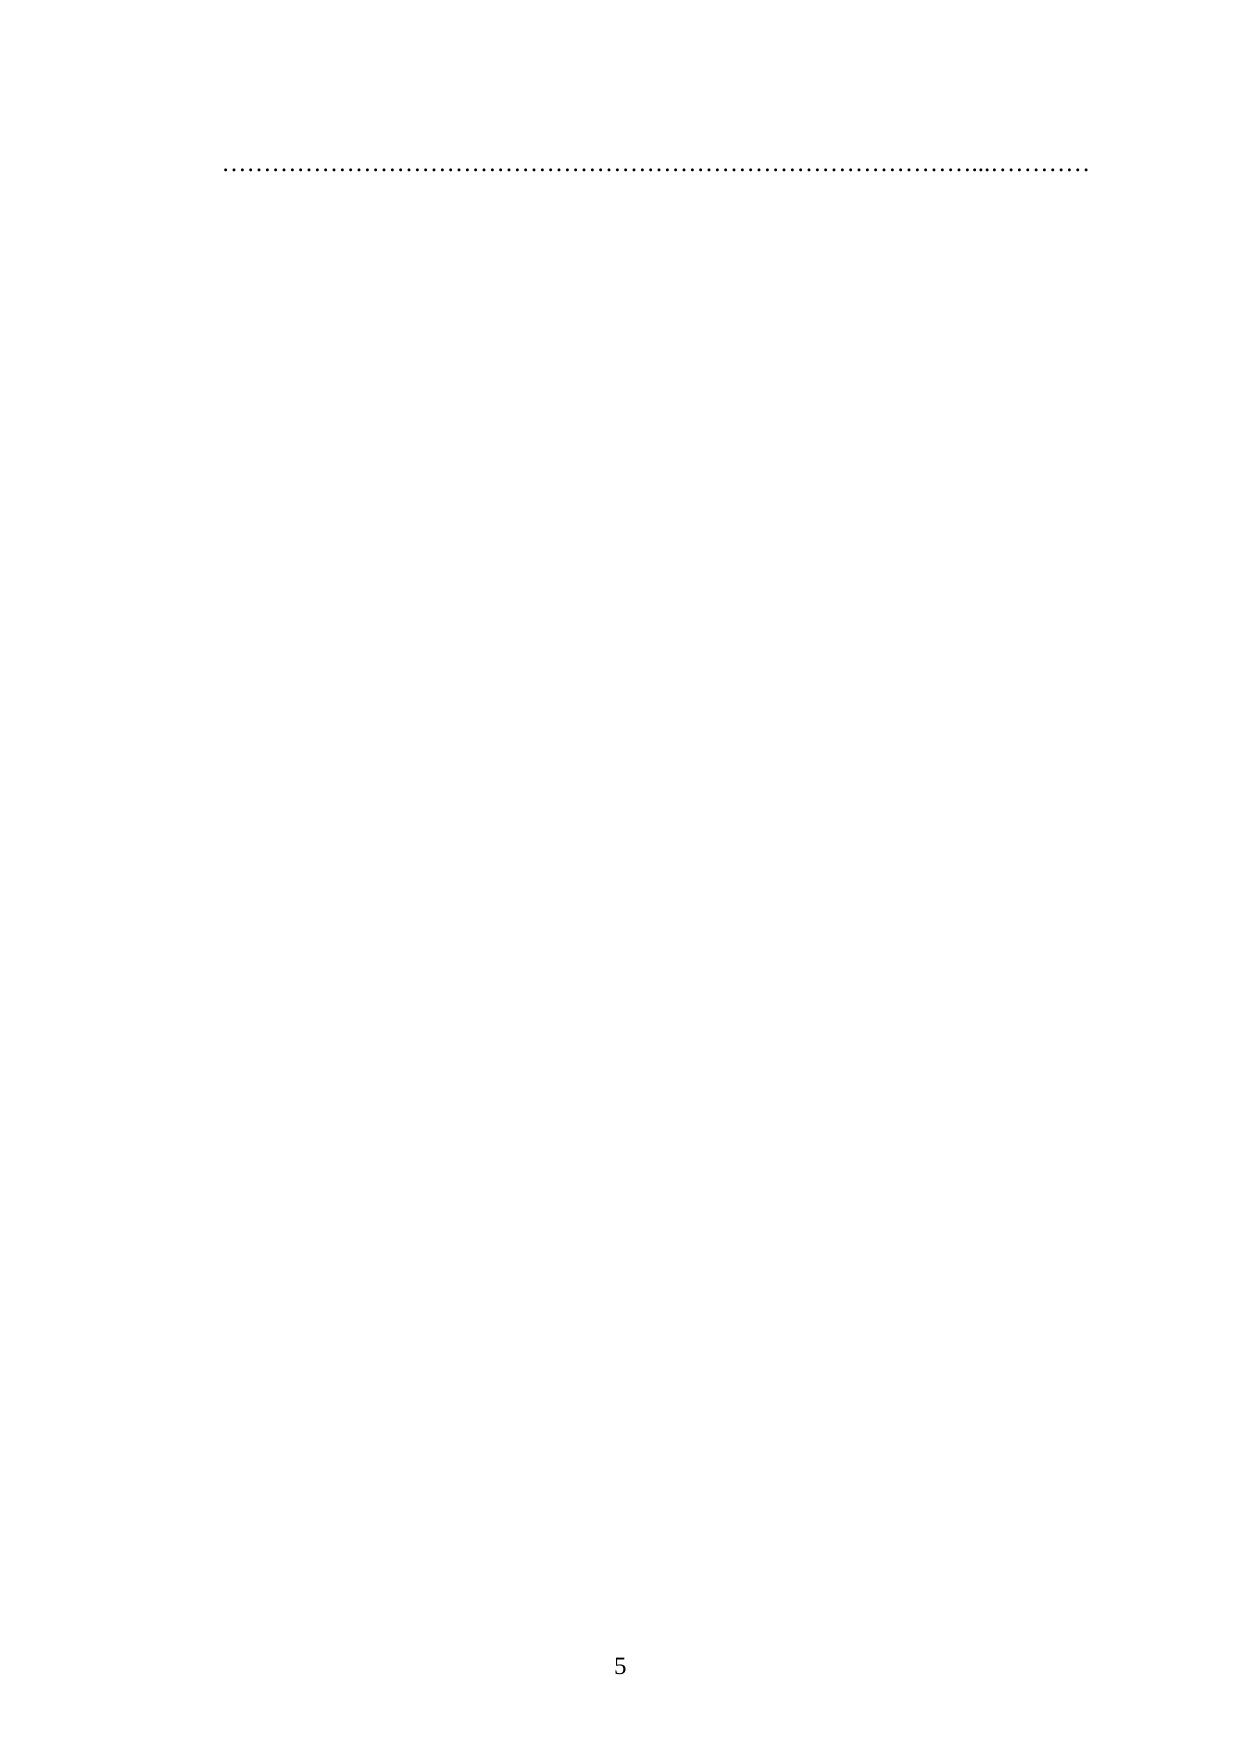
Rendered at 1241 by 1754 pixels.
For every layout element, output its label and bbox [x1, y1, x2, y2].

text [221, 148, 1093, 176]
